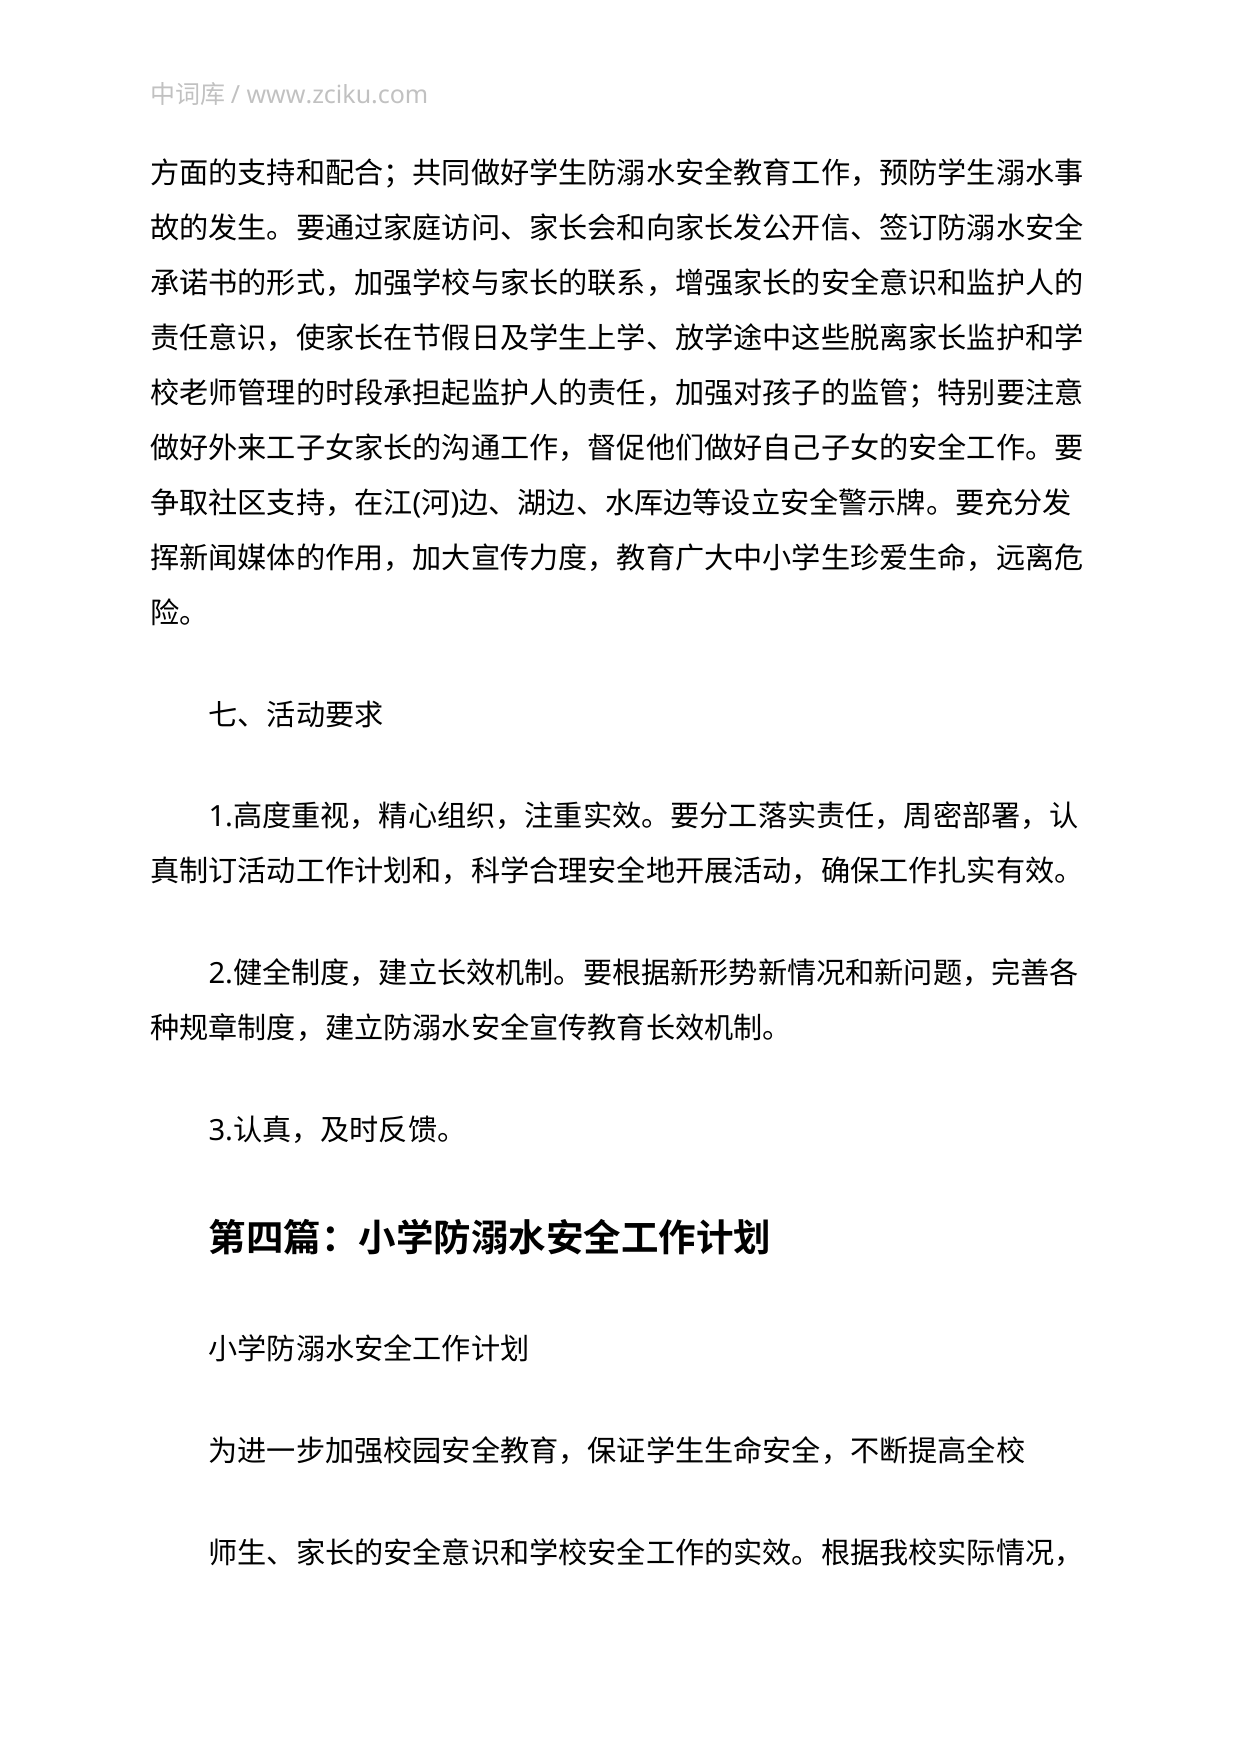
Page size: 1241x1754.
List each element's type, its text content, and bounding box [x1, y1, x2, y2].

text 1.高度重视，精心组织，注重实效。要分工落实责任，周密部署，认真制订活动工作计划和，科学合理安全地开展活动，确保工作扎实有效。 [150, 793, 1090, 890]
text 小学防溺水安全工作计划 [150, 1326, 1090, 1368]
text 2.健全制度，建立长效机制。要根据新形势新情况和新问题，完善各种规章制度，建立防溺水安全宣传教育长效机制。 [150, 949, 1090, 1047]
text 第四篇：小学防溺水安全工作计划 [150, 1208, 1090, 1263]
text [150, 150, 1090, 632]
text 为进一步加强校园安全教育，保证学生生命安全，不断提高全校 [150, 1427, 1090, 1470]
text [150, 1529, 1090, 1572]
text 七、活动要求 [150, 691, 1090, 733]
text 3.认真，及时反馈。 [150, 1106, 1090, 1149]
